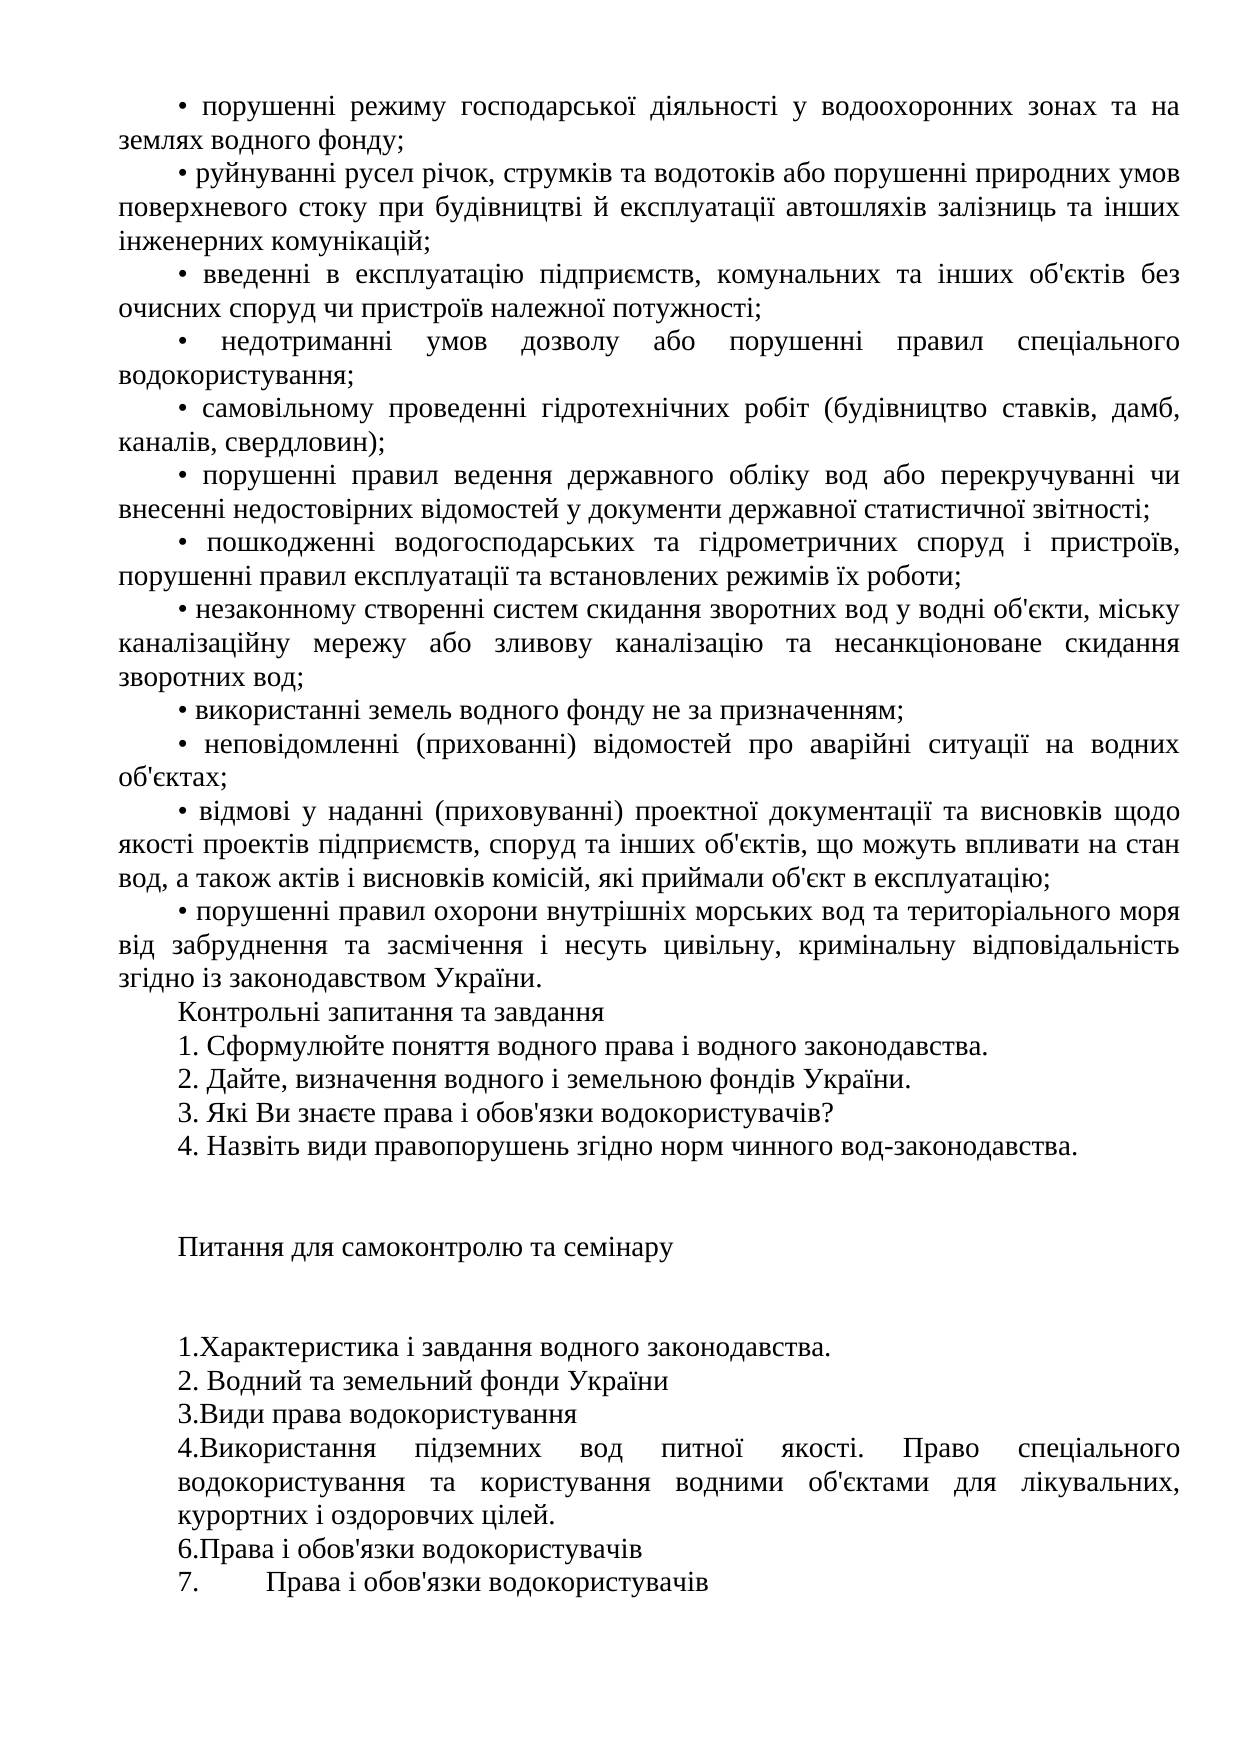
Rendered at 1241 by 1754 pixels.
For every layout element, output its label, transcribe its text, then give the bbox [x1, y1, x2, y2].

text • введенні в експлуатацію підприємств, комунальних та інших об'єктів без очисних споруд чи пристроїв належної потужності; [118, 256, 1181, 323]
text • порушенні правил охорони внутрішніх морських вод та територіального моря від забруднення та засмічення і несуть цивільну, кримінальну відповідальність згідно із законодавством України. [118, 893, 1181, 994]
text 4.Використання підземних вод питної якості. Право спеціального водокористування та користування водними об'єктами для лікувальних, курортних і оздоровчих цілей. [177, 1430, 1181, 1531]
text 3.Види права водокористування [177, 1397, 1181, 1430]
text 1. Сформулюйте поняття водного права і водного законодавства. [118, 1028, 1181, 1061]
text • пошкодженні водогосподарських та гідрометричних споруд і пристроїв, порушенні правил експлуатації та встановлених режимів їх роботи; [118, 524, 1181, 592]
text 2. Дайте, визначення водного і земельною фондів України. [118, 1061, 1181, 1095]
text 4. Назвіть види правопорушень згідно норм чинного вод-законодавства. [118, 1128, 1181, 1162]
text Питання для самоконтролю та семінару [118, 1229, 1181, 1262]
text 2. Водний та земельний фонди України [177, 1363, 1181, 1397]
text Контрольні запитання та завдання [118, 994, 1181, 1028]
text • незаконному створенні систем скидання зворотних вод у водні об'єкти, міську каналізаційну мережу або зливову каналізацію та несанкціоноване скидання зворотних вод; [118, 592, 1181, 692]
text 1.Характеристика і завдання водного законодавства. [177, 1329, 1181, 1363]
text • відмові у наданні (приховуванні) проектної документації та висновків щодо якості проектів підприємств, споруд та інших об'єктів, що можуть впливати на стан вод, а також актів і висновків комісій, які приймали об'єкт в експлуатацію; [118, 793, 1181, 893]
text • використанні земель водного фонду не за призначенням; [118, 692, 1181, 726]
text 6.Права і обов'язки водокористувачів [177, 1531, 1181, 1564]
text • порушенні режиму господарської діяльності у водоохоронних зонах та на землях водного фонду; [118, 88, 1181, 156]
text • порушенні правил ведення державного обліку вод або перекручуванні чи внесенні недостовірних відомостей у документи державної статистичної звітності; [118, 457, 1181, 524]
text • самовільному проведенні гідротехнічних робіт (будівництво ставків, дамб, каналів, свердловин); [118, 390, 1181, 457]
text • неповідомленні (прихованні) відомостей про аварійні ситуації на водних об'єктах; [118, 726, 1181, 793]
text 3. Які Ви знаєте права і обов'язки водокористувачів? [118, 1095, 1181, 1128]
text • недотриманні умов дозволу або порушенні правил спеціального водокористування; [118, 323, 1181, 390]
list Права і обов'язки водокористувачів [118, 1564, 1181, 1598]
text • руйнуванні русел річок, струмків та водотоків або порушенні природних умов поверхневого стоку при будівництві й експлуатації автошляхів залізниць та інших інженерних комунікацій; [118, 156, 1181, 256]
